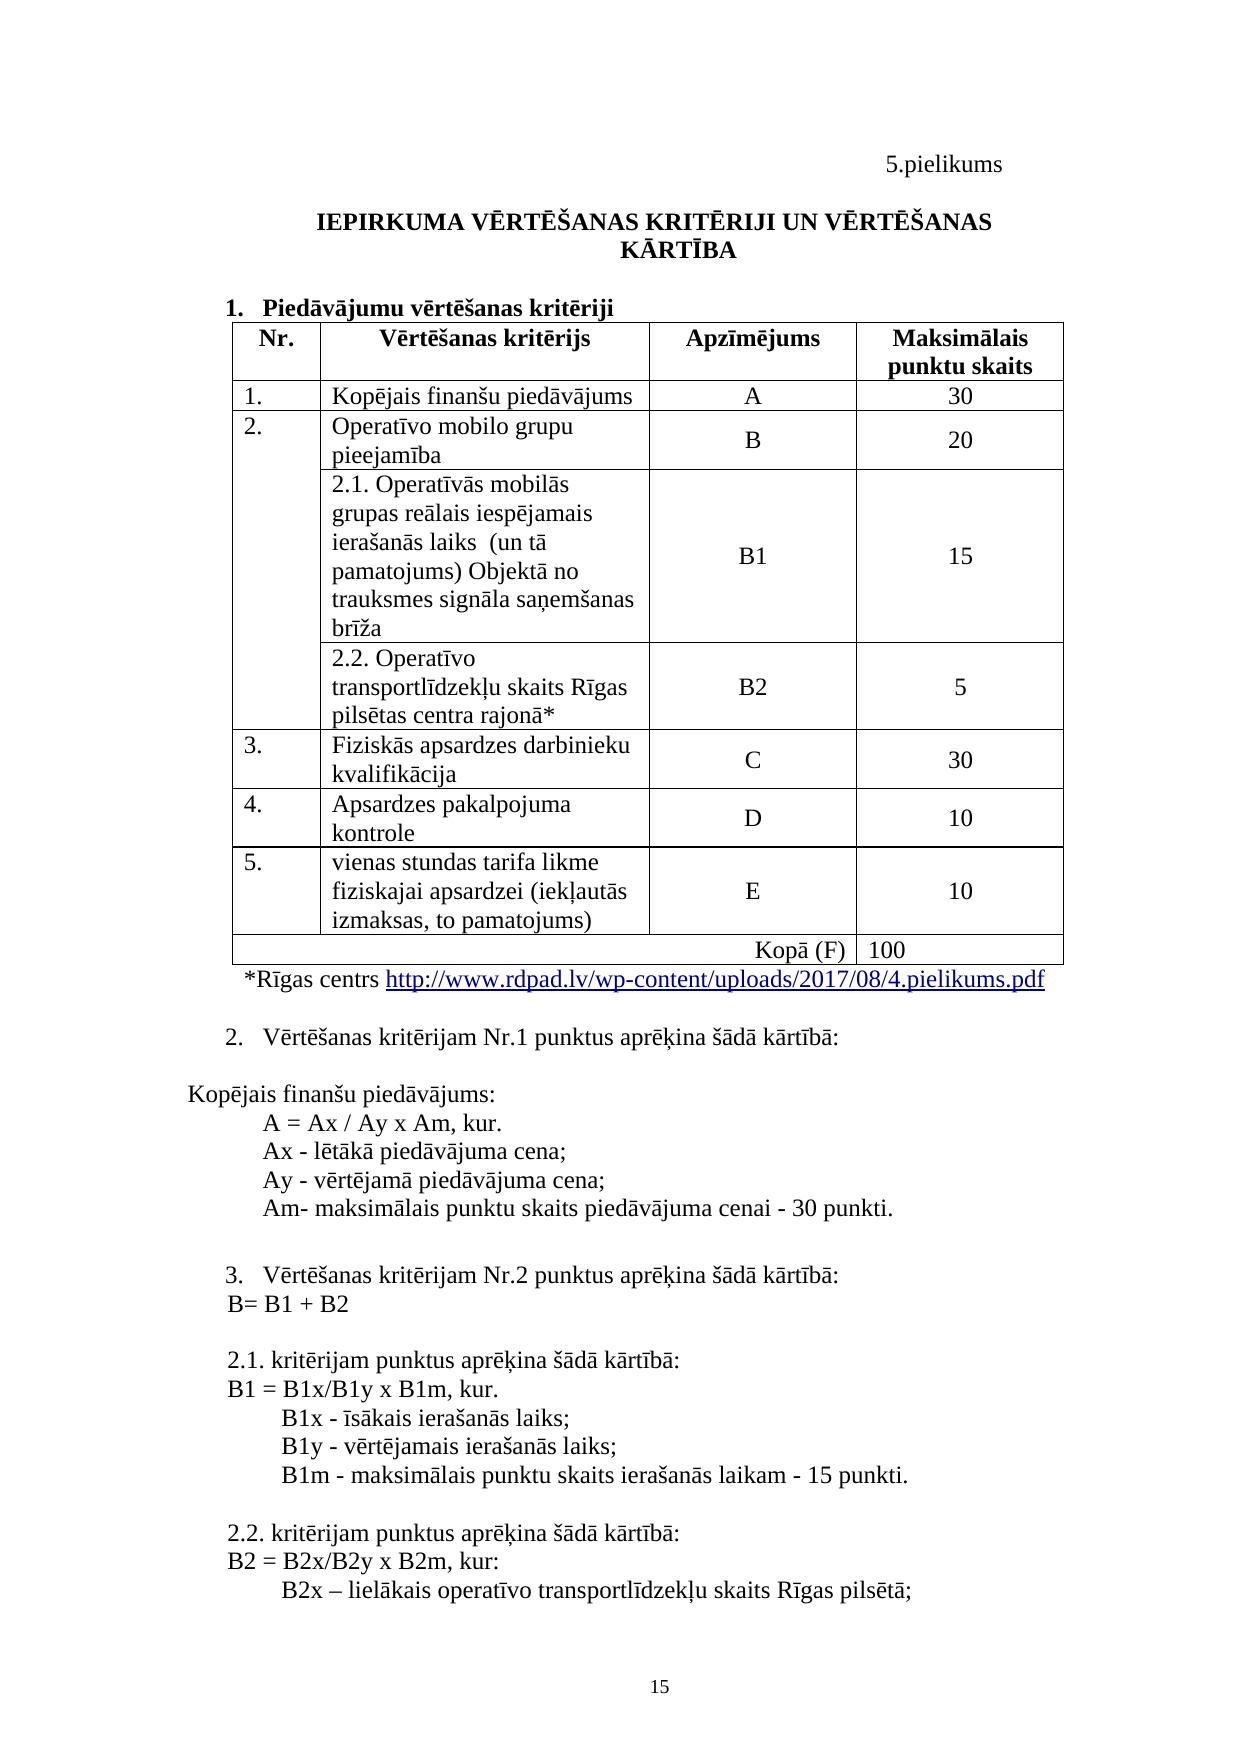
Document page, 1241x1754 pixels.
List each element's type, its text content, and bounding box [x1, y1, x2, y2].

table_cell B2 [650, 643, 856, 729]
table_cell 10 [857, 848, 1063, 934]
text Am- maksimālais punktu skaits piedāvājuma cenai - 30 punkti. [262, 1194, 1053, 1222]
list Piedāvājumu vērtēšanas kritēriji [225, 293, 1053, 322]
table_cell Fiziskās apsardzes darbinieku kvalifikācija [321, 730, 649, 788]
table_cell 100 [857, 935, 1063, 963]
text 2.1. kritērijam punktus aprēķina šādā kārtībā: [187, 1345, 1053, 1374]
table_header Nr. [233, 323, 320, 380]
table_cell 4. [233, 789, 320, 846]
text Kopējais finanšu piedāvājums: [187, 1079, 1053, 1108]
table_cell Operatīvo mobilo grupu pieejamība [321, 411, 649, 468]
text B2 = B2x/B2y x B2m, kur: [187, 1546, 1053, 1575]
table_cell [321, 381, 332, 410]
text B1 = B1x/B1y x B1m, kur. [187, 1374, 1053, 1403]
text B1x - īsākais ierašanās laiks; [281, 1403, 1053, 1431]
table_header Maksimālais punktu skaits [857, 323, 1063, 380]
text B= B1 + B2 [187, 1289, 1053, 1317]
text *Rīgas centrs http://www.rdpad.lv/wp-content/uploads/2017/08/4.pielikums.pdf [244, 965, 1053, 993]
table_cell 15 [857, 470, 1063, 642]
table_cell 5. [233, 848, 320, 934]
text A = Ax / Ay x Am, kur. [262, 1108, 1053, 1137]
table_cell 2.1. Operatīvās mobilās grupas reālais iespējamais ierašanās laiks (un tā pamatojums) Objektā no trauksmes signāla saņemšanas brīža [321, 470, 649, 642]
table_cell C [650, 730, 856, 788]
table_cell 3. [233, 730, 320, 788]
list Vērtēšanas kritērijam Nr.1 punktus aprēķina šādā kārtībā: [225, 1022, 1053, 1051]
table_cell 10 [857, 789, 1063, 846]
table_cell 2.2. Operatīvo transportlīdzekļu skaits Rīgas pilsētas centra rajonā* [321, 643, 649, 729]
table_header Apzīmējums [650, 323, 856, 380]
text Ay - vērtējamā piedāvājuma cena; [262, 1165, 1053, 1194]
table_cell Kopā (F) [233, 935, 856, 963]
table_cell 20 [857, 411, 1063, 468]
table_header Vērtēšanas kritērijs [321, 323, 649, 380]
text 5.pielikums [306, 150, 1003, 178]
table_cell 2. [233, 411, 320, 729]
table_cell E [650, 848, 856, 934]
text B1y - vērtējamais ierašanās laiks; [281, 1431, 1053, 1460]
text B1m - maksimālais punktu skaits ierašanās laikam - 15 punkti. [281, 1460, 1053, 1489]
table_cell 30 [857, 381, 1063, 410]
table_cell A [650, 381, 856, 410]
table_cell 30 [857, 730, 1063, 788]
text B2x – lielākais operatīvo transportlīdzekļu skaits Rīgas pilsētā; [281, 1575, 1053, 1604]
table_cell Apsardzes pakalpojuma kontrole [321, 789, 649, 846]
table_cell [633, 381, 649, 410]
text 2.2. kritērijam punktus aprēķina šādā kārtībā: [187, 1518, 1053, 1546]
table_cell 1. [233, 381, 320, 410]
table_cell 5 [857, 643, 1063, 729]
table_cell D [650, 789, 856, 846]
table_cell B [650, 411, 856, 468]
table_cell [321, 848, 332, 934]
text IEPIRKUMA VĒRTĒŠANAS KRITĒRIJI UN VĒRTĒŠANAS KĀRTĪBA [306, 207, 1003, 264]
table_cell B1 [650, 470, 856, 642]
text Ax - lētākā piedāvājuma cena; [262, 1137, 1053, 1165]
list Vērtēšanas kritērijam Nr.2 punktus aprēķina šādā kārtībā: [225, 1260, 1053, 1289]
